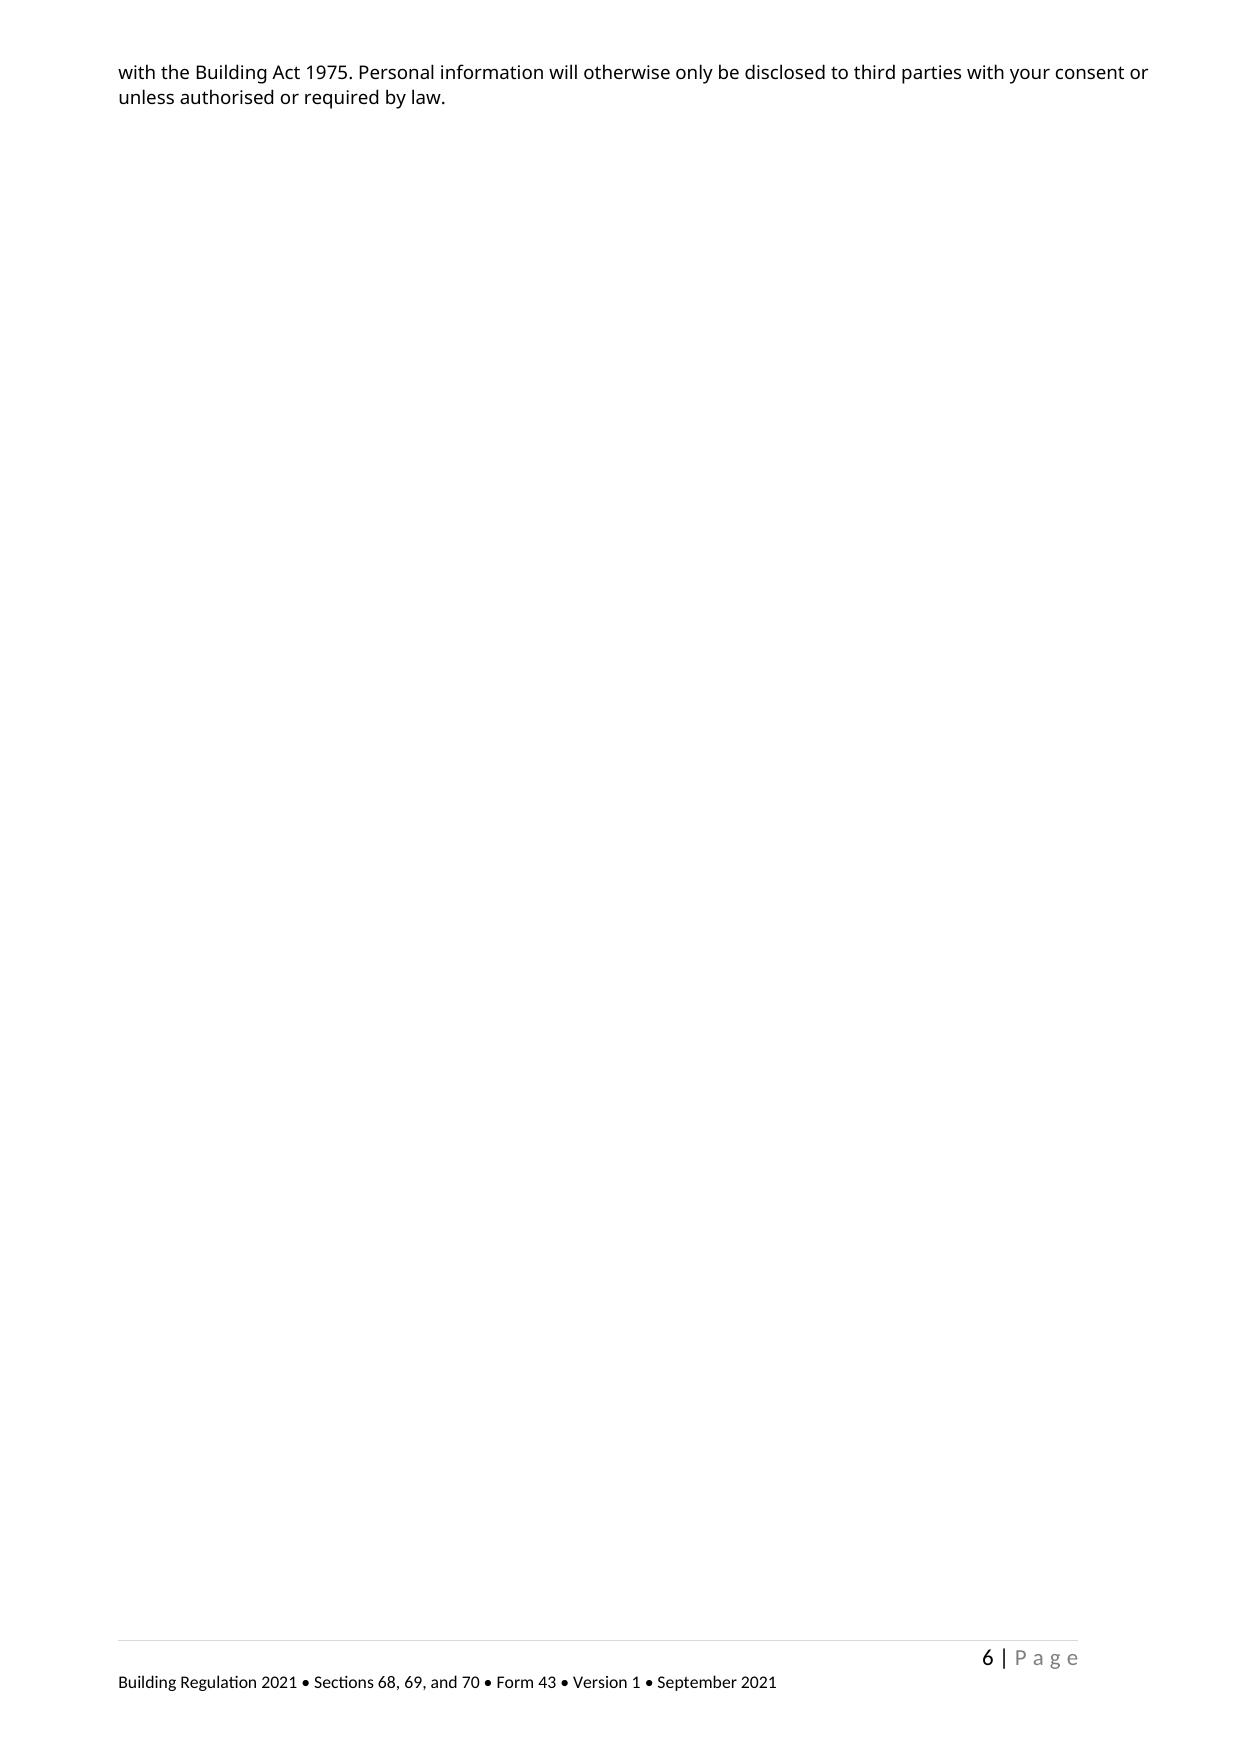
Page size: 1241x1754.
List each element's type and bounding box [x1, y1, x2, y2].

text [118, 59, 1152, 110]
